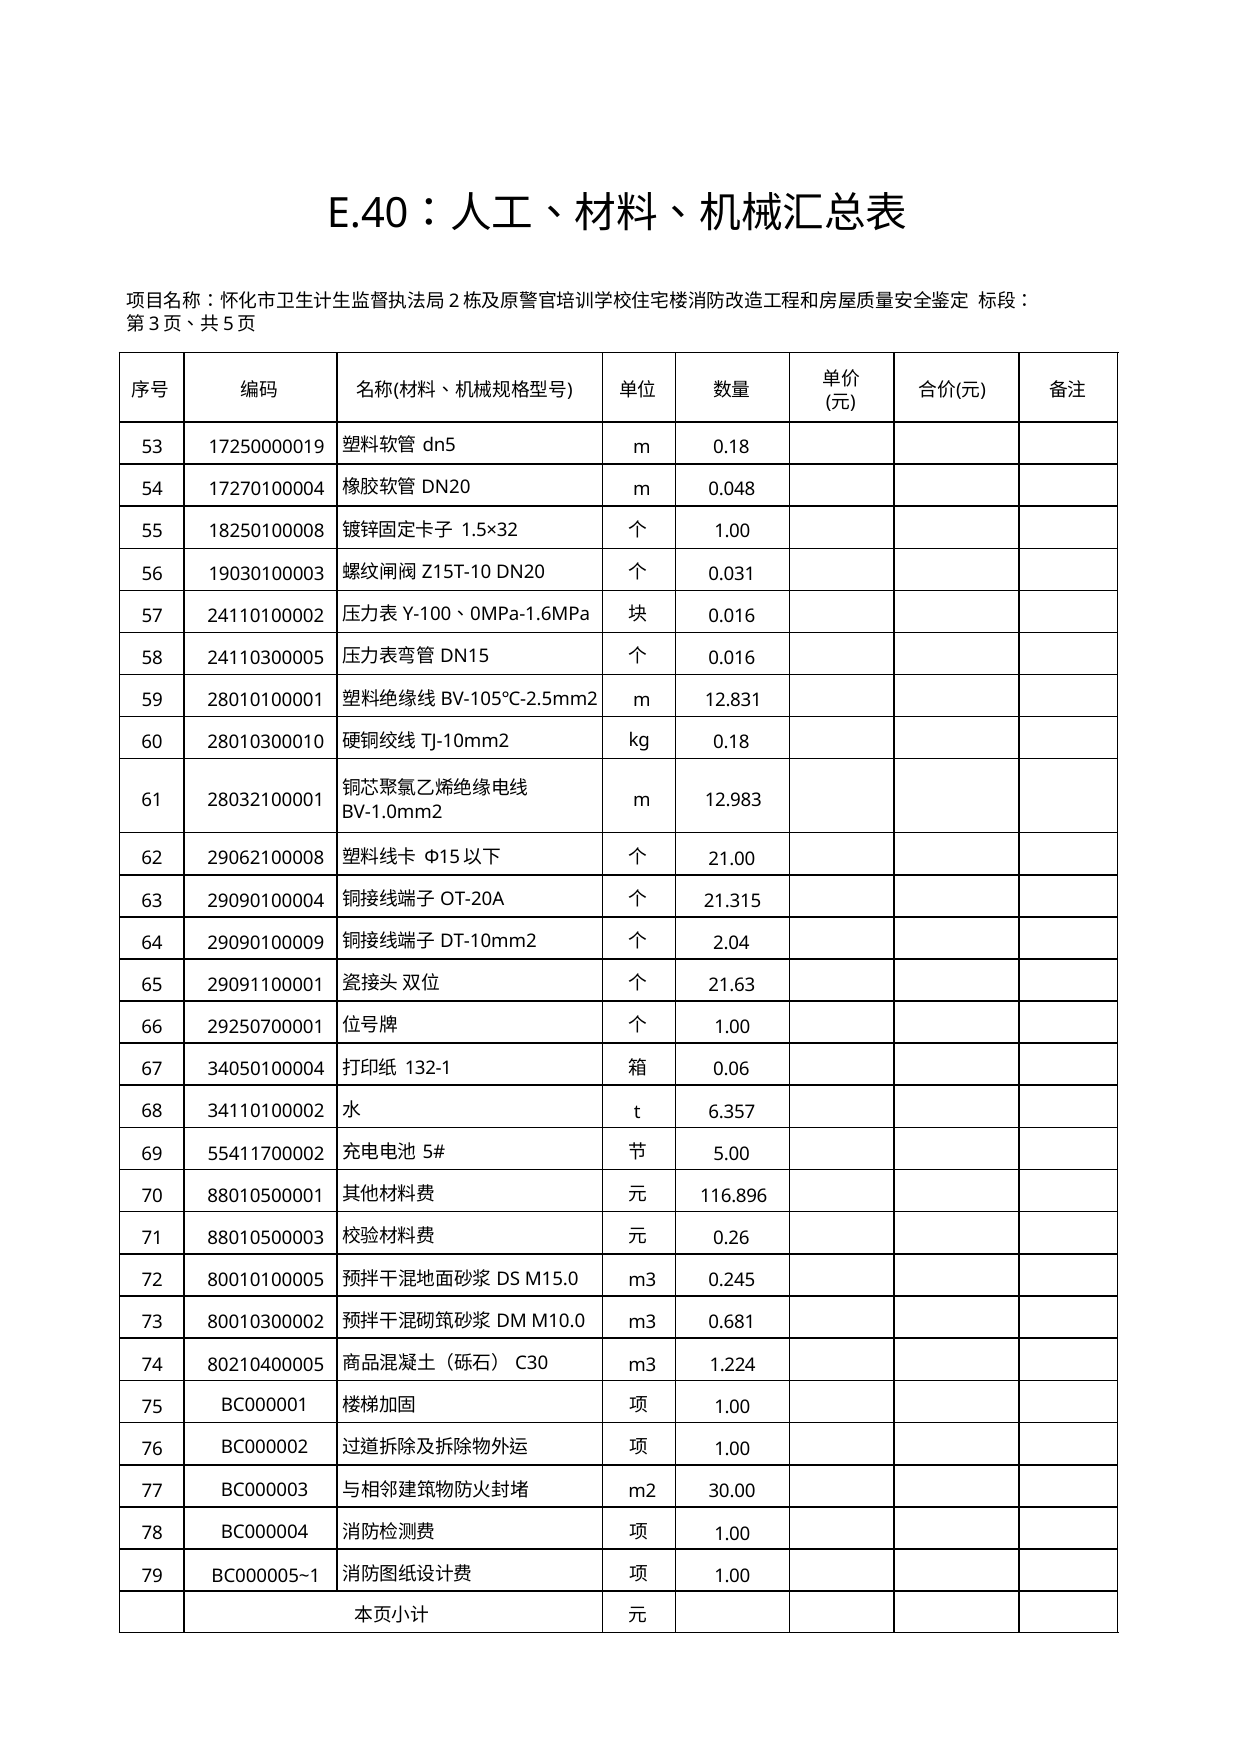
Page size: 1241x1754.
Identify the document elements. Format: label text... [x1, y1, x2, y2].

table_cell 项 [603, 1550, 675, 1590]
table_cell 64 [120, 918, 183, 958]
table_cell [1020, 1423, 1117, 1464]
table_cell 项 [603, 1423, 675, 1464]
table_cell [790, 1381, 893, 1422]
table_cell [895, 717, 1018, 758]
table_cell m [603, 423, 675, 463]
table_cell [790, 1170, 893, 1211]
table_cell [895, 1339, 1018, 1379]
table_cell 打印纸 132-1 [338, 1044, 602, 1084]
table_cell 1.00 [676, 507, 789, 547]
table_cell [895, 465, 1018, 505]
table_cell 55411700002 [185, 1128, 336, 1168]
table_cell 5.00 [676, 1128, 789, 1168]
table_cell [790, 549, 893, 589]
table_cell 消防检测费 [338, 1508, 602, 1548]
table_cell [790, 759, 893, 832]
table_cell 镀锌固定卡子 1.5×32 [338, 507, 602, 547]
table_cell [790, 960, 893, 1000]
table_cell [895, 1508, 1018, 1548]
table_cell [895, 507, 1018, 547]
table_cell [1020, 1255, 1117, 1295]
table_cell 节 [603, 1128, 675, 1168]
table_cell 69 [120, 1128, 183, 1168]
table_cell 预拌干混地面砂浆 DS M15.0 [338, 1255, 602, 1295]
table_cell [790, 1128, 893, 1168]
table_cell BC000002 [185, 1423, 336, 1464]
table_cell [1020, 1592, 1117, 1632]
table_header 合价(元) [895, 353, 1018, 421]
table_header 序号 [120, 353, 183, 421]
table_cell [1020, 717, 1117, 758]
table_cell [790, 717, 893, 758]
table_cell m [603, 465, 675, 505]
table_cell [1020, 833, 1117, 874]
table_cell [895, 1170, 1018, 1211]
table_cell [790, 1592, 893, 1632]
table_cell 24110300005 [185, 633, 336, 674]
table_cell [1020, 549, 1117, 589]
table_cell 80010100005 [185, 1255, 336, 1295]
table_cell [1020, 1508, 1117, 1548]
table_cell 65 [120, 960, 183, 1000]
table_cell 压力表 Y-100、0MPa-1.6MPa [338, 591, 602, 632]
table_cell 个 [603, 960, 675, 1000]
table_cell 21.315 [676, 876, 789, 916]
table_cell 校验材料费 [338, 1212, 602, 1253]
table_cell 59 [120, 675, 183, 716]
table_cell [790, 1002, 893, 1042]
table_cell m3 [603, 1255, 675, 1295]
table_cell [895, 1044, 1018, 1084]
table_cell 60 [120, 717, 183, 758]
table_cell [1020, 633, 1117, 674]
table_cell 62 [120, 833, 183, 874]
table_cell [895, 833, 1018, 874]
table_cell 79 [120, 1550, 183, 1590]
table_cell 项 [603, 1381, 675, 1422]
table_cell 水 [338, 1086, 602, 1126]
table_cell 铜接线端子 DT-10mm2 [338, 918, 602, 958]
table_cell 18250100008 [185, 507, 336, 547]
table_cell [895, 423, 1018, 463]
table_cell 个 [603, 918, 675, 958]
table_cell 68 [120, 1086, 183, 1126]
table_cell [895, 918, 1018, 958]
table_cell 58 [120, 633, 183, 674]
table_cell 116.896 [676, 1170, 789, 1211]
table_cell 80010300002 [185, 1297, 336, 1337]
table_cell [895, 1086, 1018, 1126]
table_cell 商品混凝土（砾石） C30 [338, 1339, 602, 1379]
table_header 备注 [1020, 353, 1117, 421]
table_cell 1.00 [676, 1381, 789, 1422]
table_cell 17250000019 [185, 423, 336, 463]
table_cell [1020, 591, 1117, 632]
table_cell [790, 876, 893, 916]
table_cell 0.06 [676, 1044, 789, 1084]
table_cell 螺纹闸阀 Z15T-10 DN20 [338, 549, 602, 589]
table_cell 瓷接头 双位 [338, 960, 602, 1000]
table_cell [895, 1466, 1018, 1506]
table_cell 78 [120, 1508, 183, 1548]
table_cell 19030100003 [185, 549, 336, 589]
table_cell 个 [603, 507, 675, 547]
table_cell [1020, 1002, 1117, 1042]
table_cell [790, 591, 893, 632]
table_cell 其他材料费 [338, 1170, 602, 1211]
table_cell 29091100001 [185, 960, 336, 1000]
table_cell [895, 876, 1018, 916]
table_cell 铜接线端子 OT-20A [338, 876, 602, 916]
table_cell [1020, 960, 1117, 1000]
table_cell 88010500001 [185, 1170, 336, 1211]
table_cell 位号牌 [338, 1002, 602, 1042]
table_cell m [603, 759, 675, 832]
table_cell 57 [120, 591, 183, 632]
table_cell [790, 1044, 893, 1084]
table_cell 29250700001 [185, 1002, 336, 1042]
table_cell 28010300010 [185, 717, 336, 758]
table_cell [790, 1466, 893, 1506]
table_cell [1020, 1212, 1117, 1253]
table_cell 0.245 [676, 1255, 789, 1295]
table_cell 80210400005 [185, 1339, 336, 1379]
table_cell 12.831 [676, 675, 789, 716]
table_cell 0.048 [676, 465, 789, 505]
table_cell [790, 465, 893, 505]
table_cell 橡胶软管 DN20 [338, 465, 602, 505]
table_cell 0.016 [676, 591, 789, 632]
table_cell 1.00 [676, 1508, 789, 1548]
table_header 名称(材料、机械规格型号) [338, 353, 602, 421]
table_cell 楼梯加固 [338, 1381, 602, 1422]
table_cell 1.00 [676, 1550, 789, 1590]
table_cell [895, 549, 1018, 589]
table_cell 71 [120, 1212, 183, 1253]
table_cell [1020, 1381, 1117, 1422]
table_cell t [603, 1086, 675, 1126]
table_cell 6.357 [676, 1086, 789, 1126]
table_cell 塑料线卡 Φ15以下 [338, 833, 602, 874]
table_cell [895, 1550, 1018, 1590]
table_cell 1.00 [676, 1002, 789, 1042]
table_cell [895, 675, 1018, 716]
table_cell [790, 1550, 893, 1590]
table_cell [790, 1255, 893, 1295]
table_cell 77 [120, 1466, 183, 1506]
table_cell 塑料绝缘线 BV-105℃-2.5mm2 [338, 675, 602, 716]
table_cell [1020, 1170, 1117, 1211]
table_cell [1020, 1086, 1117, 1126]
table_cell 铜芯聚氯乙烯绝缘电线 BV-1.0mm2 [338, 759, 602, 832]
table_cell [1020, 507, 1117, 547]
table_cell [895, 1255, 1018, 1295]
table_cell [895, 633, 1018, 674]
table_cell kg [603, 717, 675, 758]
table_cell 66 [120, 1002, 183, 1042]
table_cell [790, 633, 893, 674]
table_cell [1020, 1044, 1117, 1084]
table_cell 21.63 [676, 960, 789, 1000]
table_cell 元 [603, 1592, 675, 1632]
table_cell [895, 759, 1018, 832]
table_cell [1020, 1550, 1117, 1590]
table_cell [120, 1592, 183, 1632]
table_cell 1.00 [676, 1423, 789, 1464]
table_cell m [603, 675, 675, 716]
table_cell [790, 1086, 893, 1126]
table_cell 55 [120, 507, 183, 547]
table_cell 67 [120, 1044, 183, 1084]
table_header 编码 [185, 353, 336, 421]
table_cell 0.18 [676, 423, 789, 463]
table_cell [895, 1381, 1018, 1422]
table_cell [895, 1297, 1018, 1337]
table_cell 0.031 [676, 549, 789, 589]
table_cell 充电电池 5# [338, 1128, 602, 1168]
table_cell 项 [603, 1508, 675, 1548]
table_cell 63 [120, 876, 183, 916]
table_header 数量 [676, 353, 789, 421]
table_cell 24110100002 [185, 591, 336, 632]
table_cell [1020, 1128, 1117, 1168]
table_cell 箱 [603, 1044, 675, 1084]
table_cell [1020, 918, 1117, 958]
table_cell 17270100004 [185, 465, 336, 505]
table_cell 个 [603, 1002, 675, 1042]
table_cell 73 [120, 1297, 183, 1337]
table_cell BC000003 [185, 1466, 336, 1506]
table_cell [790, 423, 893, 463]
table_cell 54 [120, 465, 183, 505]
table_cell 29090100004 [185, 876, 336, 916]
table_cell [895, 591, 1018, 632]
table_cell 53 [120, 423, 183, 463]
table_cell 29090100009 [185, 918, 336, 958]
table_cell 34050100004 [185, 1044, 336, 1084]
table_cell 28010100001 [185, 675, 336, 716]
table_cell 预拌干混砌筑砂浆 DM M10.0 [338, 1297, 602, 1337]
table_cell 本页小计 [185, 1592, 602, 1632]
table_cell [790, 1508, 893, 1548]
table_cell BC000001 [185, 1381, 336, 1422]
table_cell 12.983 [676, 759, 789, 832]
table_cell 88010500003 [185, 1212, 336, 1253]
table_cell [895, 1002, 1018, 1042]
table_cell BC000005~1 [185, 1550, 336, 1590]
table_cell [1020, 423, 1117, 463]
table_cell 1.224 [676, 1339, 789, 1379]
table_cell [790, 1212, 893, 1253]
table_cell [790, 1297, 893, 1337]
table_cell 元 [603, 1212, 675, 1253]
table_cell 29062100008 [185, 833, 336, 874]
table_cell [1020, 759, 1117, 832]
table_cell 块 [603, 591, 675, 632]
table_cell 与相邻建筑物防火封堵 [338, 1466, 602, 1506]
table_cell [790, 833, 893, 874]
table_cell 压力表弯管 DN15 [338, 633, 602, 674]
table_cell 元 [603, 1170, 675, 1211]
table_cell 30.00 [676, 1466, 789, 1506]
table_header 单价 (元) [790, 353, 893, 421]
text E.40：人工、材料、机械汇总表 [327, 187, 1119, 238]
table_cell 76 [120, 1423, 183, 1464]
table_cell 61 [120, 759, 183, 832]
table_cell [1020, 1297, 1117, 1337]
table_cell [1020, 1339, 1117, 1379]
table_cell [895, 1423, 1018, 1464]
table_cell 个 [603, 833, 675, 874]
table_cell [895, 960, 1018, 1000]
table_cell [895, 1592, 1018, 1632]
table_cell 0.681 [676, 1297, 789, 1337]
table_cell m3 [603, 1339, 675, 1379]
table_cell 过道拆除及拆除物外运 [338, 1423, 602, 1464]
table_cell 消防图纸设计费 [338, 1550, 602, 1590]
table_cell [1020, 465, 1117, 505]
table_cell [790, 675, 893, 716]
table_cell 34110100002 [185, 1086, 336, 1126]
table_cell [1020, 876, 1117, 916]
table_cell 28032100001 [185, 759, 336, 832]
table_cell [1020, 1466, 1117, 1506]
table_cell m2 [603, 1466, 675, 1506]
table_cell [895, 1128, 1018, 1168]
table_cell [676, 1592, 789, 1632]
table_cell [790, 1339, 893, 1379]
table_cell [790, 507, 893, 547]
table_header 单位 [603, 353, 675, 421]
table_cell 72 [120, 1255, 183, 1295]
text 项目名称：怀化市卫生计生监督执法局2栋及原警官培训学校住宅楼消防改造工程和房屋质量安全鉴定 标段： 第3页、共5页 [126, 287, 1119, 335]
table_cell 56 [120, 549, 183, 589]
table_cell 个 [603, 876, 675, 916]
table_cell 0.26 [676, 1212, 789, 1253]
table_cell [1020, 675, 1117, 716]
table_cell 74 [120, 1339, 183, 1379]
table_cell 塑料软管 dn5 [338, 423, 602, 463]
table_cell 个 [603, 633, 675, 674]
table_cell [895, 1212, 1018, 1253]
table_cell 0.18 [676, 717, 789, 758]
table_cell 70 [120, 1170, 183, 1211]
table_cell 0.016 [676, 633, 789, 674]
table_cell 2.04 [676, 918, 789, 958]
table_cell m3 [603, 1297, 675, 1337]
table_cell BC000004 [185, 1508, 336, 1548]
table_cell [790, 918, 893, 958]
table_cell 硬铜绞线 TJ-10mm2 [338, 717, 602, 758]
table_cell 21.00 [676, 833, 789, 874]
table_cell 75 [120, 1381, 183, 1422]
table_cell [790, 1423, 893, 1464]
table_cell 个 [603, 549, 675, 589]
